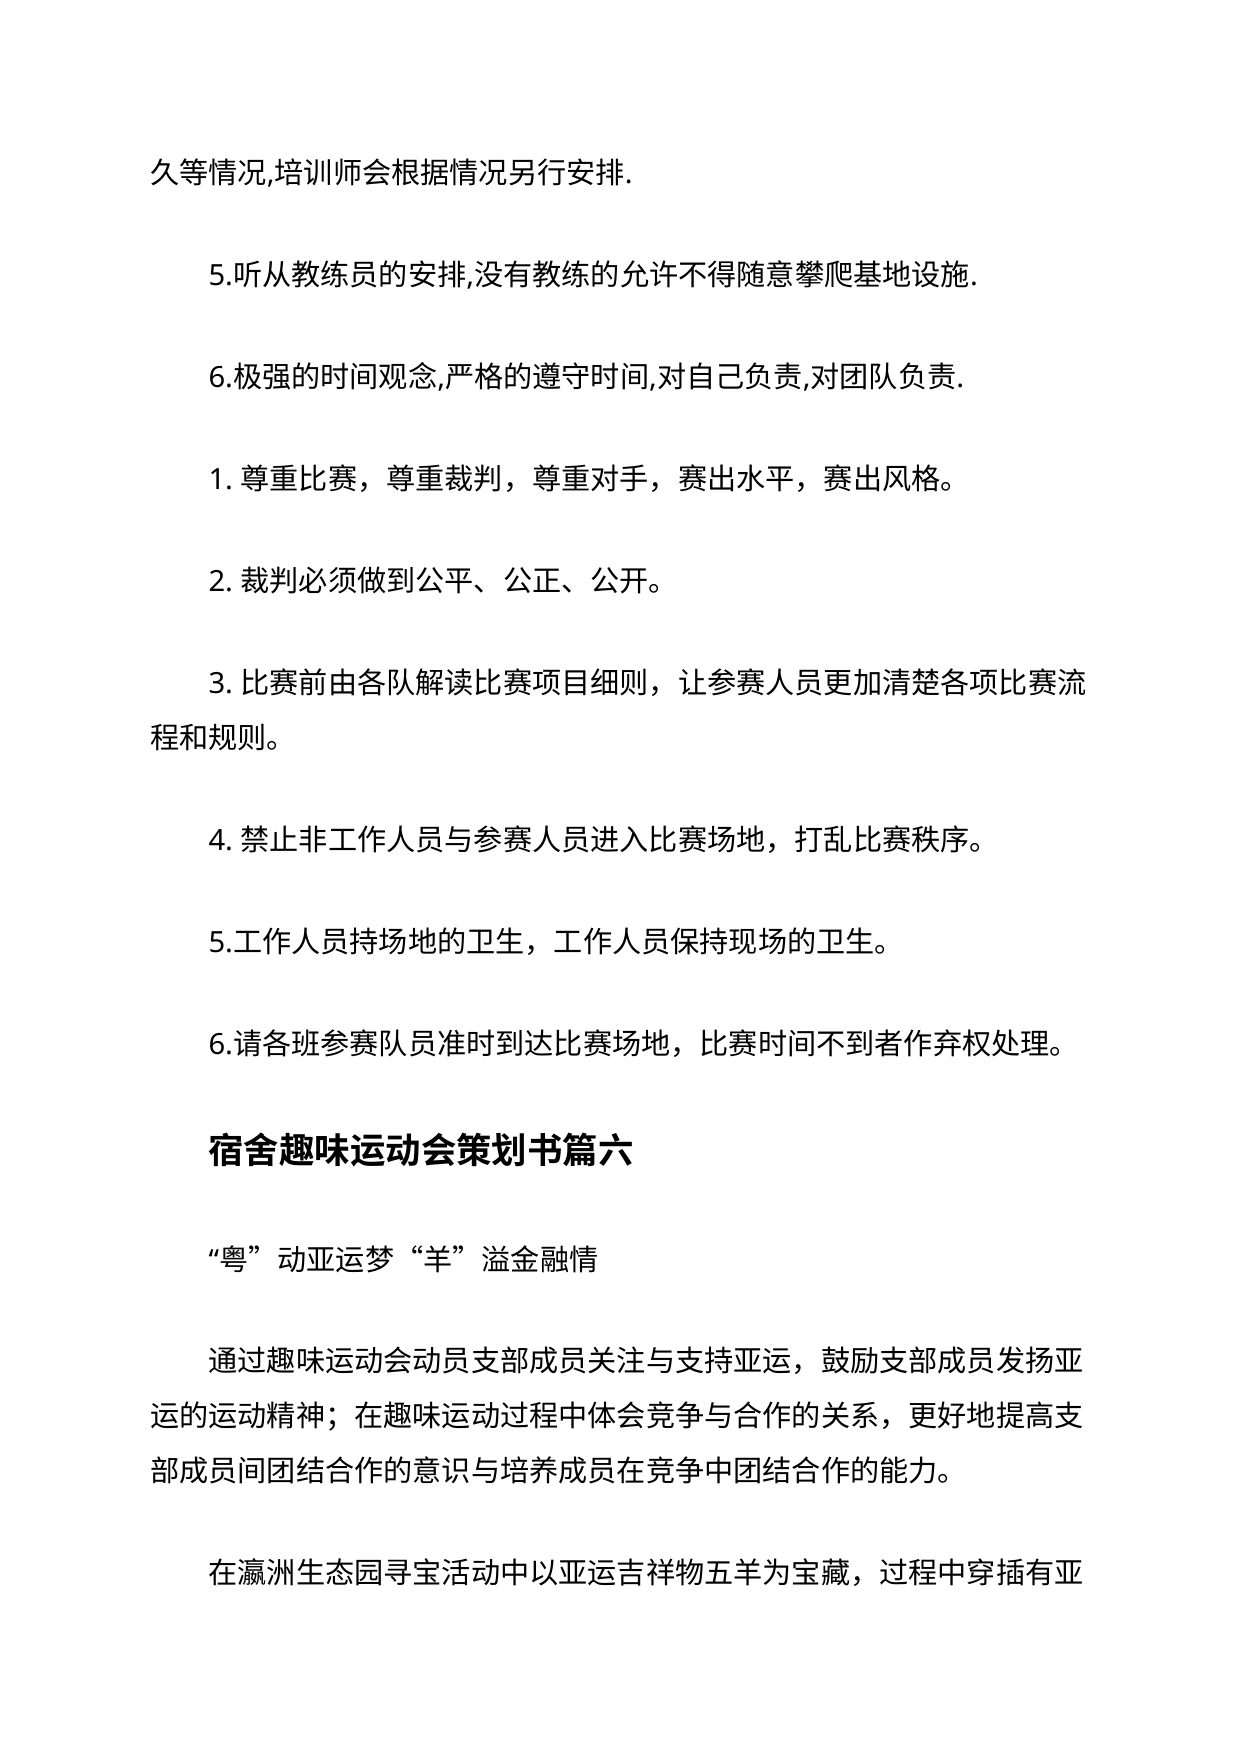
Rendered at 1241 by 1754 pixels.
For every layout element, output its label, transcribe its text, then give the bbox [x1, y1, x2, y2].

text 通过趣味运动会动员支部成员关注与支持亚运，鼓励支部成员发扬亚运的运动精神；在趣味运动过程中体会竞争与合作的关系，更好地提高支部成员间团结合作的意识与培养成员在竞争中团结合作的能力。 [150, 1338, 1090, 1490]
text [150, 150, 1090, 192]
text 6.极强的时间观念,严格的遵守时间,对自己负责,对团队负责. [150, 354, 1090, 396]
text 2. 裁判必须做到公平、公正、公开。 [150, 558, 1090, 600]
text 宿舍趣味运动会策划书篇六 [150, 1123, 1090, 1174]
text 4. 禁止非工作人员与参赛人员进入比赛场地，打乱比赛秩序。 [150, 817, 1090, 859]
text 5.工作人员持场地的卫生，工作人员保持现场的卫生。 [150, 919, 1090, 961]
text 6.请各班参赛队员准时到达比赛场地，比赛时间不到者作弃权处理。 [150, 1021, 1090, 1063]
text 3. 比赛前由各队解读比赛项目细则，让参赛人员更加清楚各项比赛流程和规则。 [150, 660, 1090, 757]
text 1. 尊重比赛，尊重裁判，尊重对手，赛出水平，赛出风格。 [150, 456, 1090, 498]
text 5.听从教练员的安排,没有教练的允许不得随意攀爬基地设施. [150, 252, 1090, 294]
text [150, 1549, 1090, 1592]
text “粤”动亚运梦“羊”溢金融情 [150, 1236, 1090, 1278]
